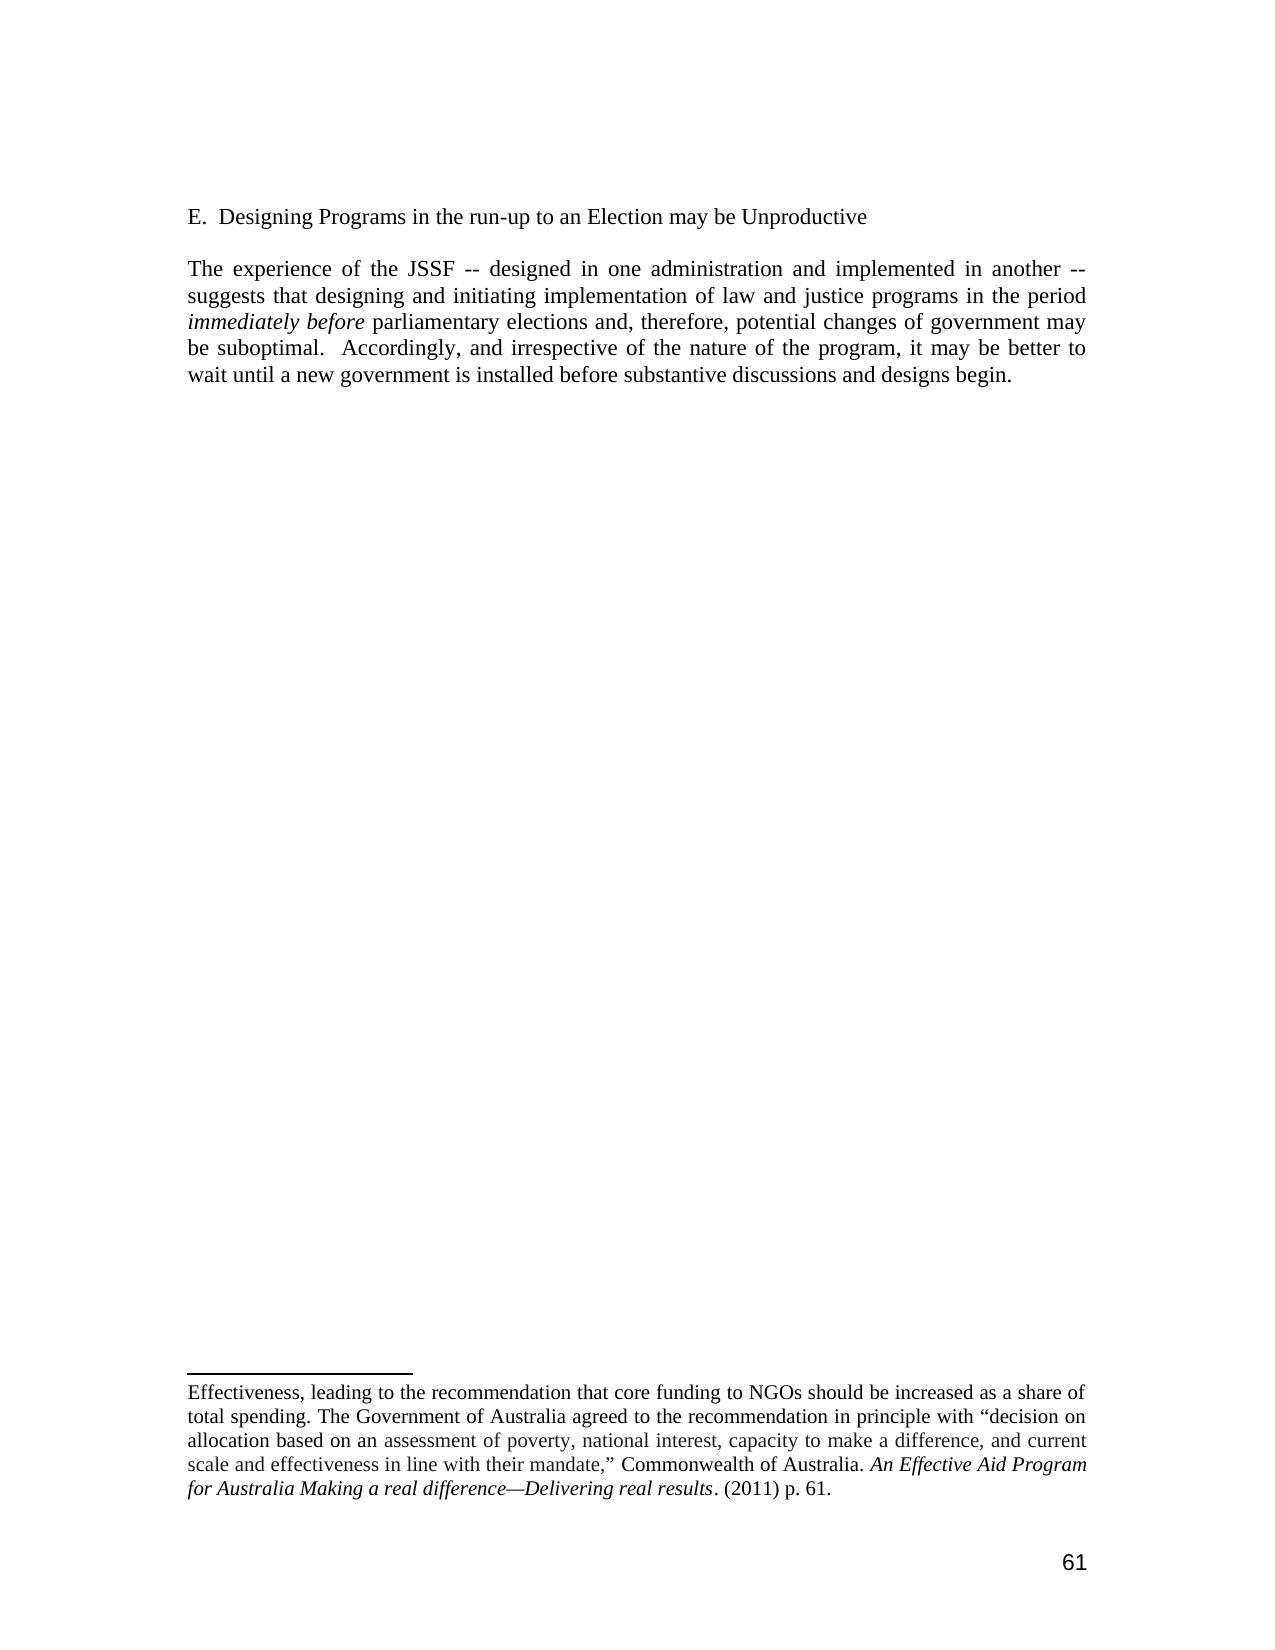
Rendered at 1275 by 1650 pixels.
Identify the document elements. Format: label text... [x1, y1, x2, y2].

text The experience of the JSSF -- designed in one administration and implemented in another -- suggests that designing and initiating implementation of law and justice programs in the period immediately before parliamentary elections and, therefore, potential changes of government may be suboptimal. Accordingly, and irrespective of the nature of the program, it may be better to wait until a new government is installed before substantive discussions and designs begin. [187, 255, 1087, 387]
text E. Designing Programs in the run-up to an Election may be Unproductive [187, 203, 1087, 229]
